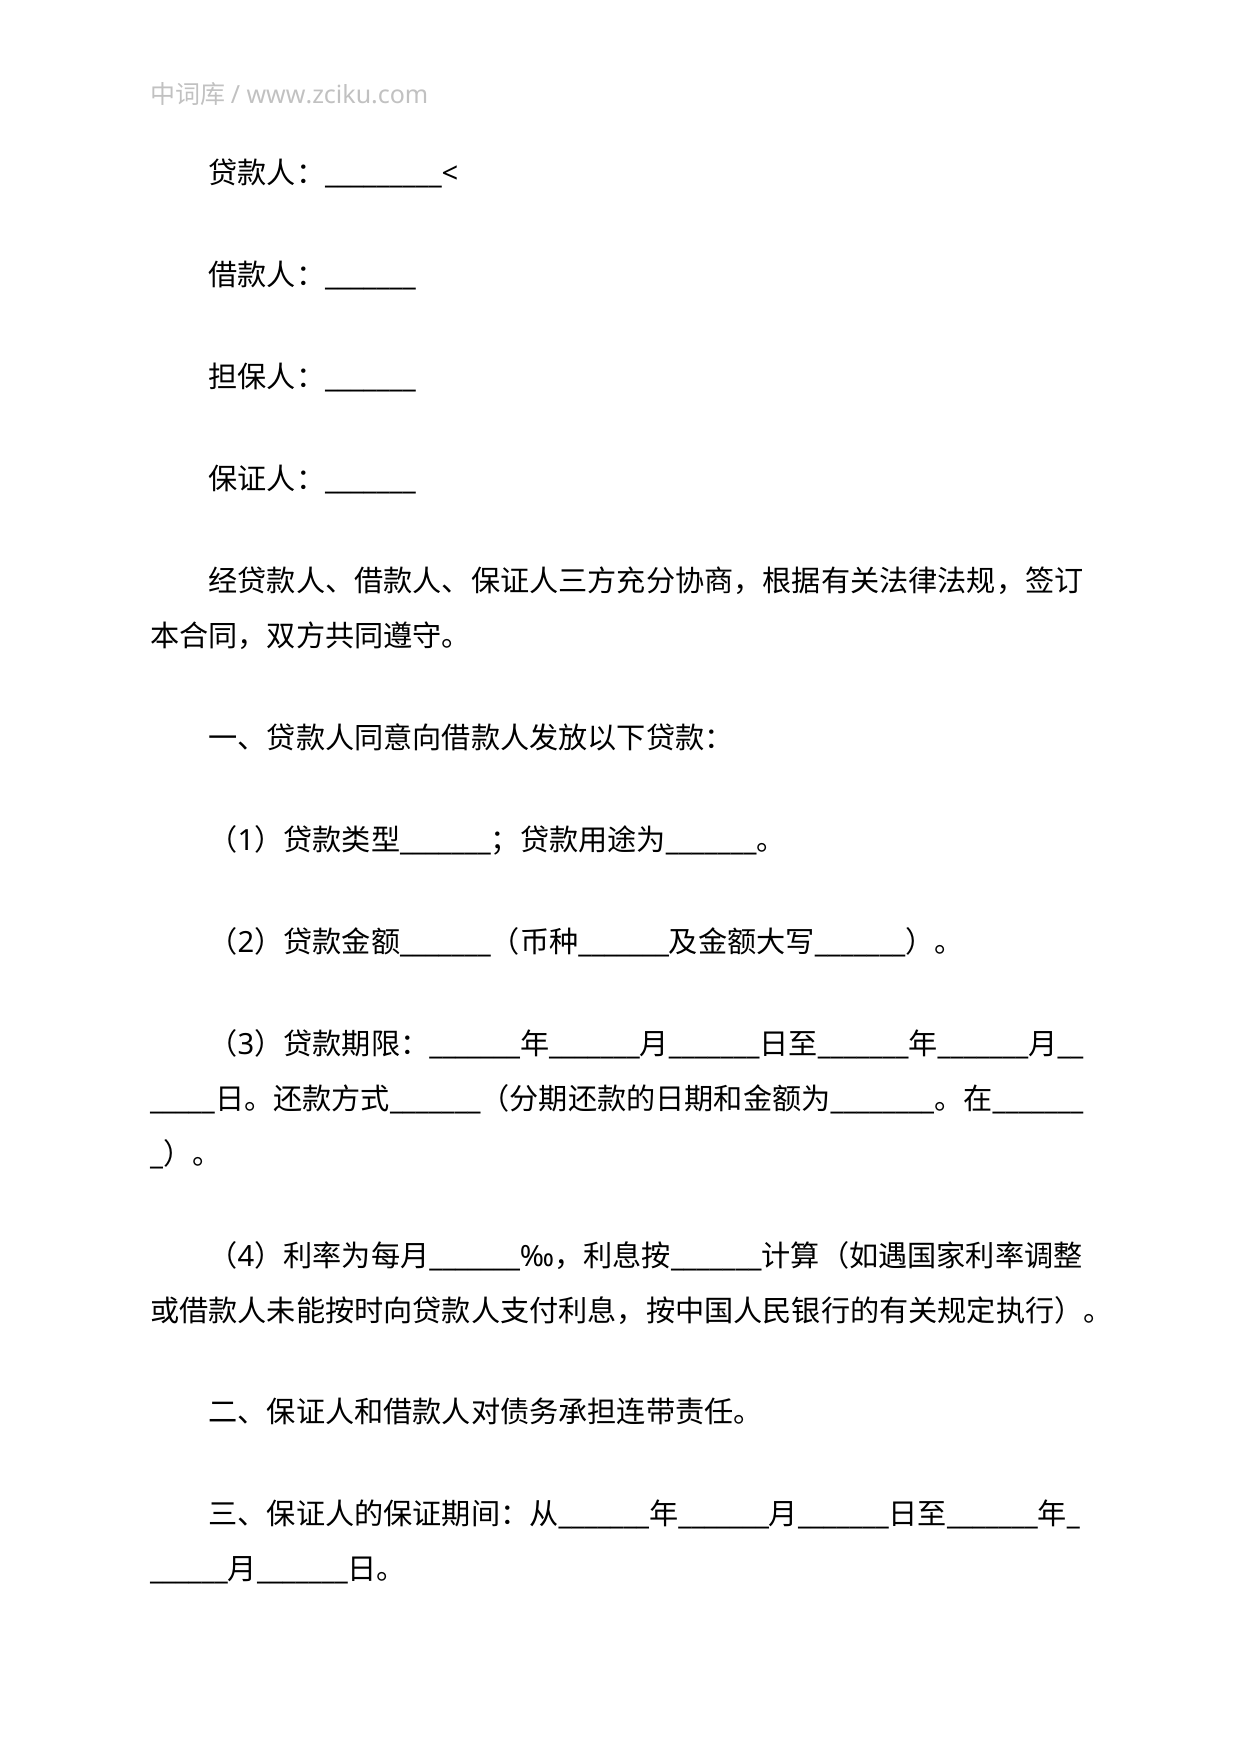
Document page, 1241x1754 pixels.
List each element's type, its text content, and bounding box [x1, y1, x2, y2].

text 三、保证人的保证期间：从_______年_______月_______日至_______年_______月_______日。 [150, 1491, 1090, 1588]
text 担保人：_______ [150, 354, 1090, 396]
text （4）利率为每月_______‰，利息按_______计算（如遇国家利率调整或借款人未能按时向贷款人支付利息，按中国人民银行的有关规定执行）。 [150, 1232, 1090, 1329]
text 经贷款人、借款人、保证人三方充分协商，根据有关法律法规，签订本合同，双方共同遵守。 [150, 558, 1090, 655]
text （3）贷款期限：_______年_______月_______日至_______年_______月_______日。还款方式_______（分期还款的日期和金额为________。在_______ _）。 [150, 1020, 1090, 1173]
text 贷款人：_________< [150, 150, 1090, 192]
text （2）贷款金额_______（币种_______及金额大写_______）。 [150, 918, 1090, 961]
text （1）贷款类型_______；贷款用途为_______。 [150, 816, 1090, 859]
text 保证人：_______ [150, 456, 1090, 498]
text 借款人：_______ [150, 252, 1090, 294]
text 二、保证人和借款人对债务承担连带责任。 [150, 1389, 1090, 1431]
text 一、贷款人同意向借款人发放以下贷款： [150, 714, 1090, 757]
